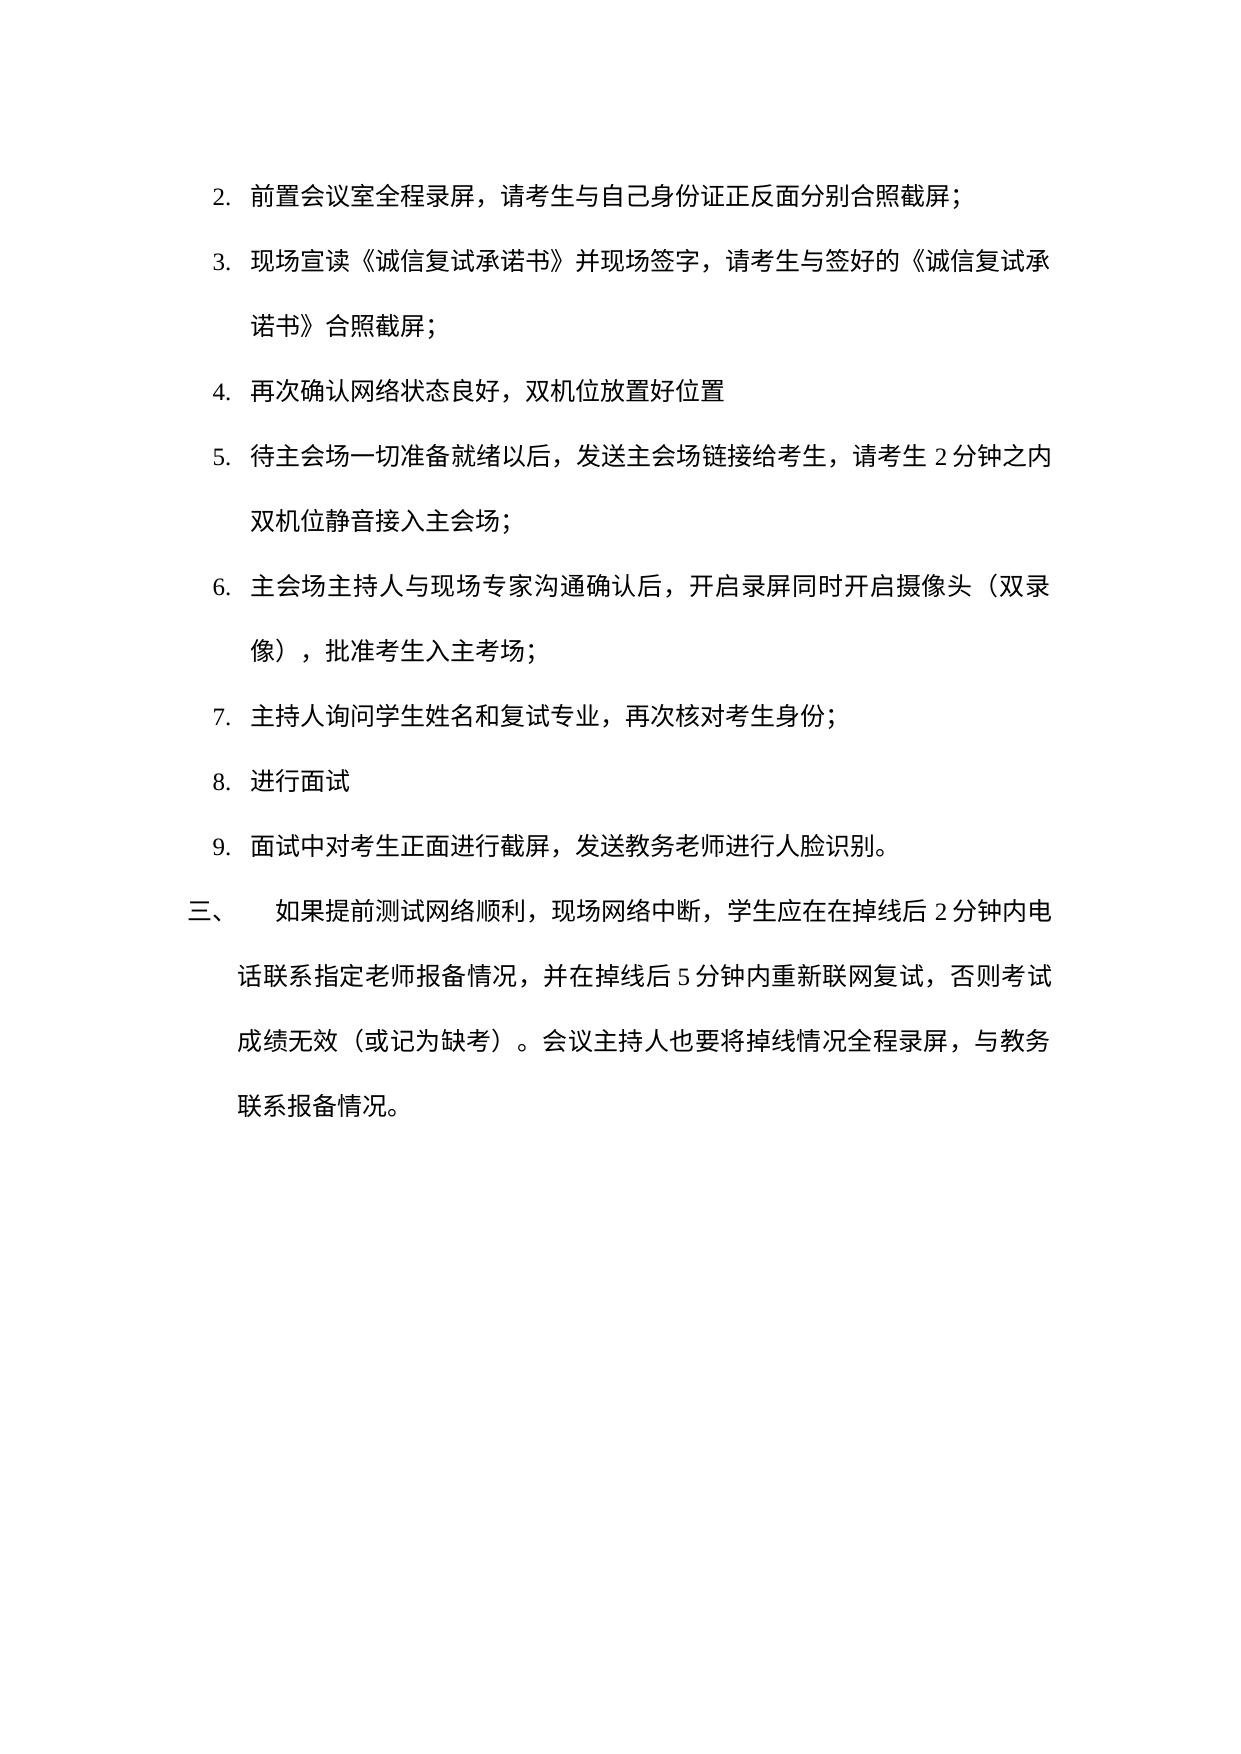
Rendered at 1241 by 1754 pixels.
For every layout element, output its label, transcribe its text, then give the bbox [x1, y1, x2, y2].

list 待主会场一切准备就绪以后，发送主会场链接给考生，请考生2分钟之内双机位静音接入主会场； [212, 422, 1053, 552]
list 主持人询问学生姓名和复试专业，再次核对考生身份； [212, 682, 1053, 747]
list 主会场主持人与现场专家沟通确认后，开启录屏同时开启摄像头（双录像），批准考生入主考场； [212, 552, 1053, 682]
list 现场宣读《诚信复试承诺书》并现场签字，请考生与签好的《诚信复试承诺书》合照截屏； [212, 227, 1053, 357]
list 进行面试 [212, 747, 1053, 812]
list 再次确认网络状态良好，双机位放置好位置 [212, 357, 1053, 422]
list 前置会议室全程录屏，请考生与自己身份证正反面分别合照截屏； [212, 162, 1053, 227]
list 如果提前测试网络顺利，现场网络中断，学生应在在掉线后2分钟内电话联系指定老师报备情况，并在掉线后5分钟内重新联网复试，否则考试成绩无效（或记为缺考）。会议主持人也要将掉线情况全程录屏，与教务联系报备情况。 [187, 877, 1053, 1137]
list 面试中对考生正面进行截屏，发送教务老师进行人脸识别。 [212, 812, 1053, 877]
